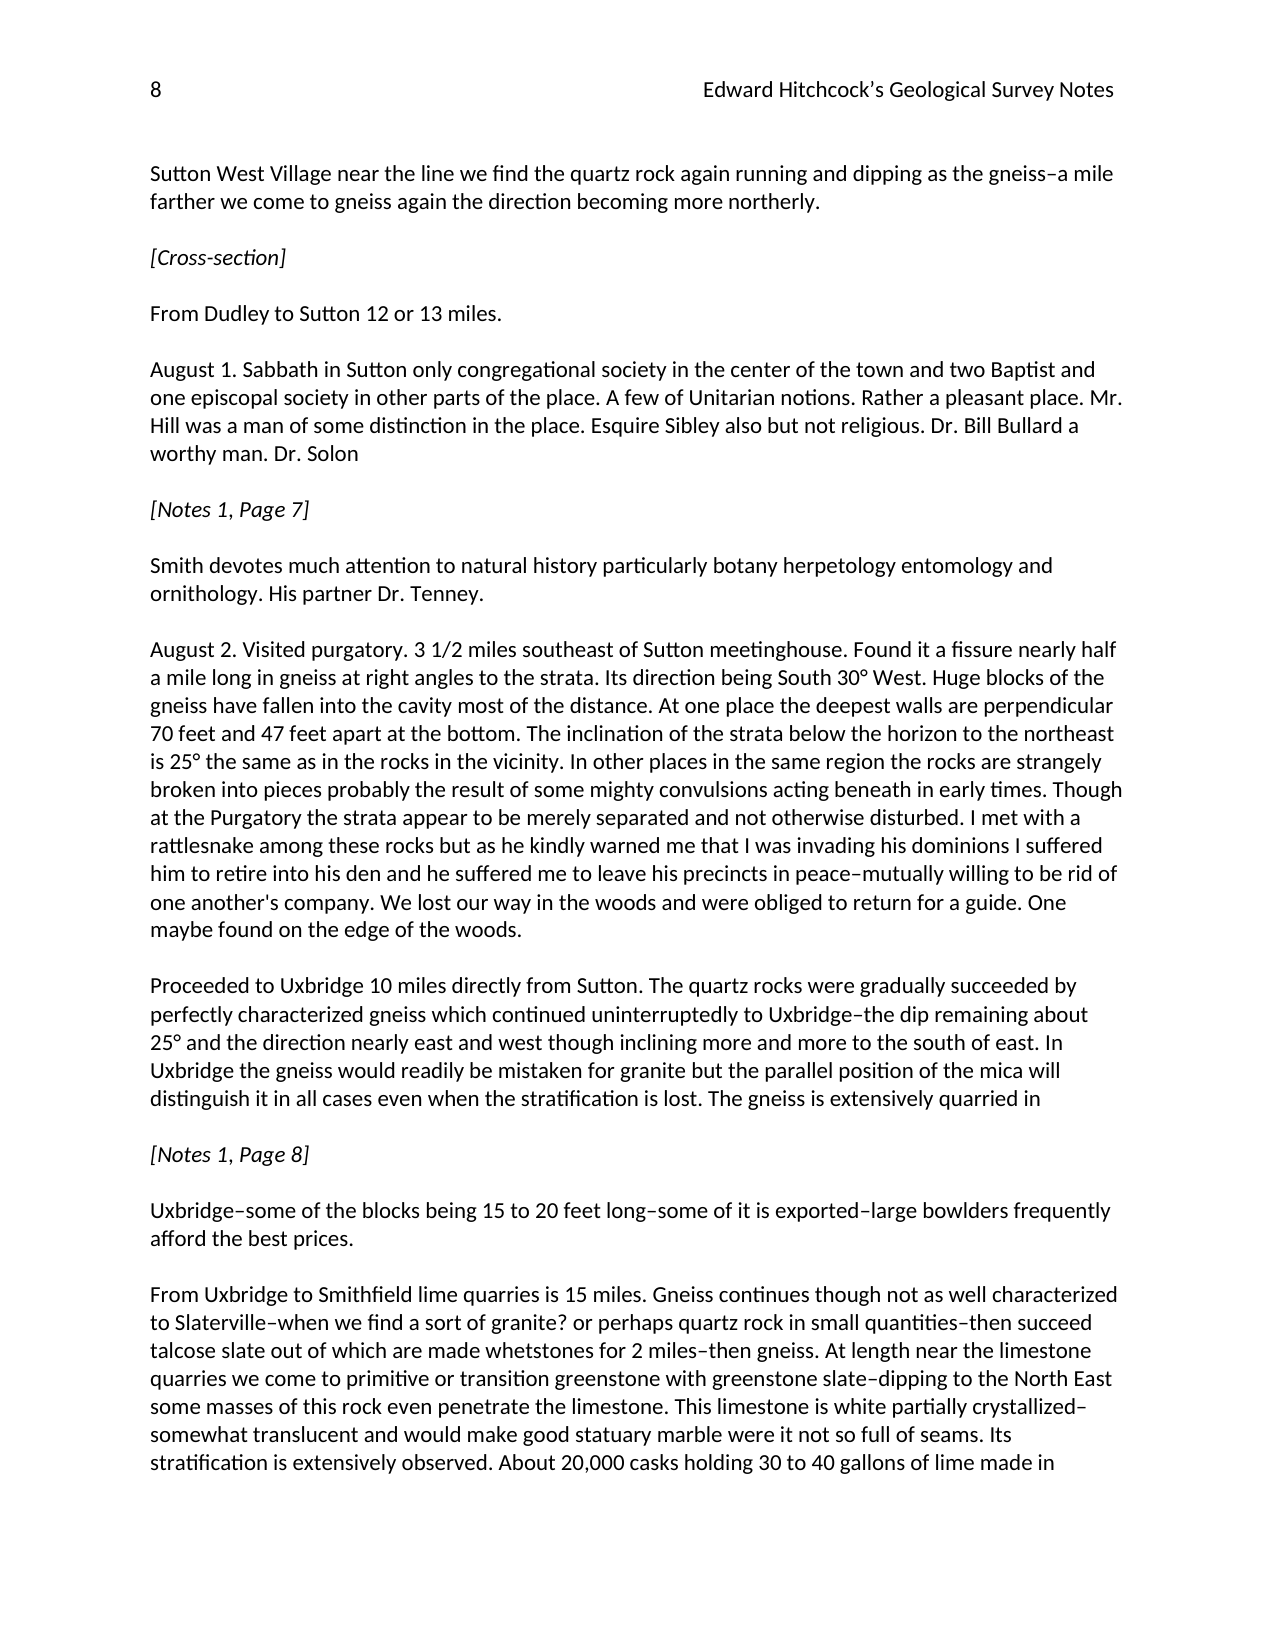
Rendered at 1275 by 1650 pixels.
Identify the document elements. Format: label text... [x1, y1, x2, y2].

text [150, 355, 1125, 1476]
text [Cross-section] [150, 243, 1125, 271]
text From Dudley to Sutton 12 or 13 miles. [150, 299, 1125, 327]
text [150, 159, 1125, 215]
